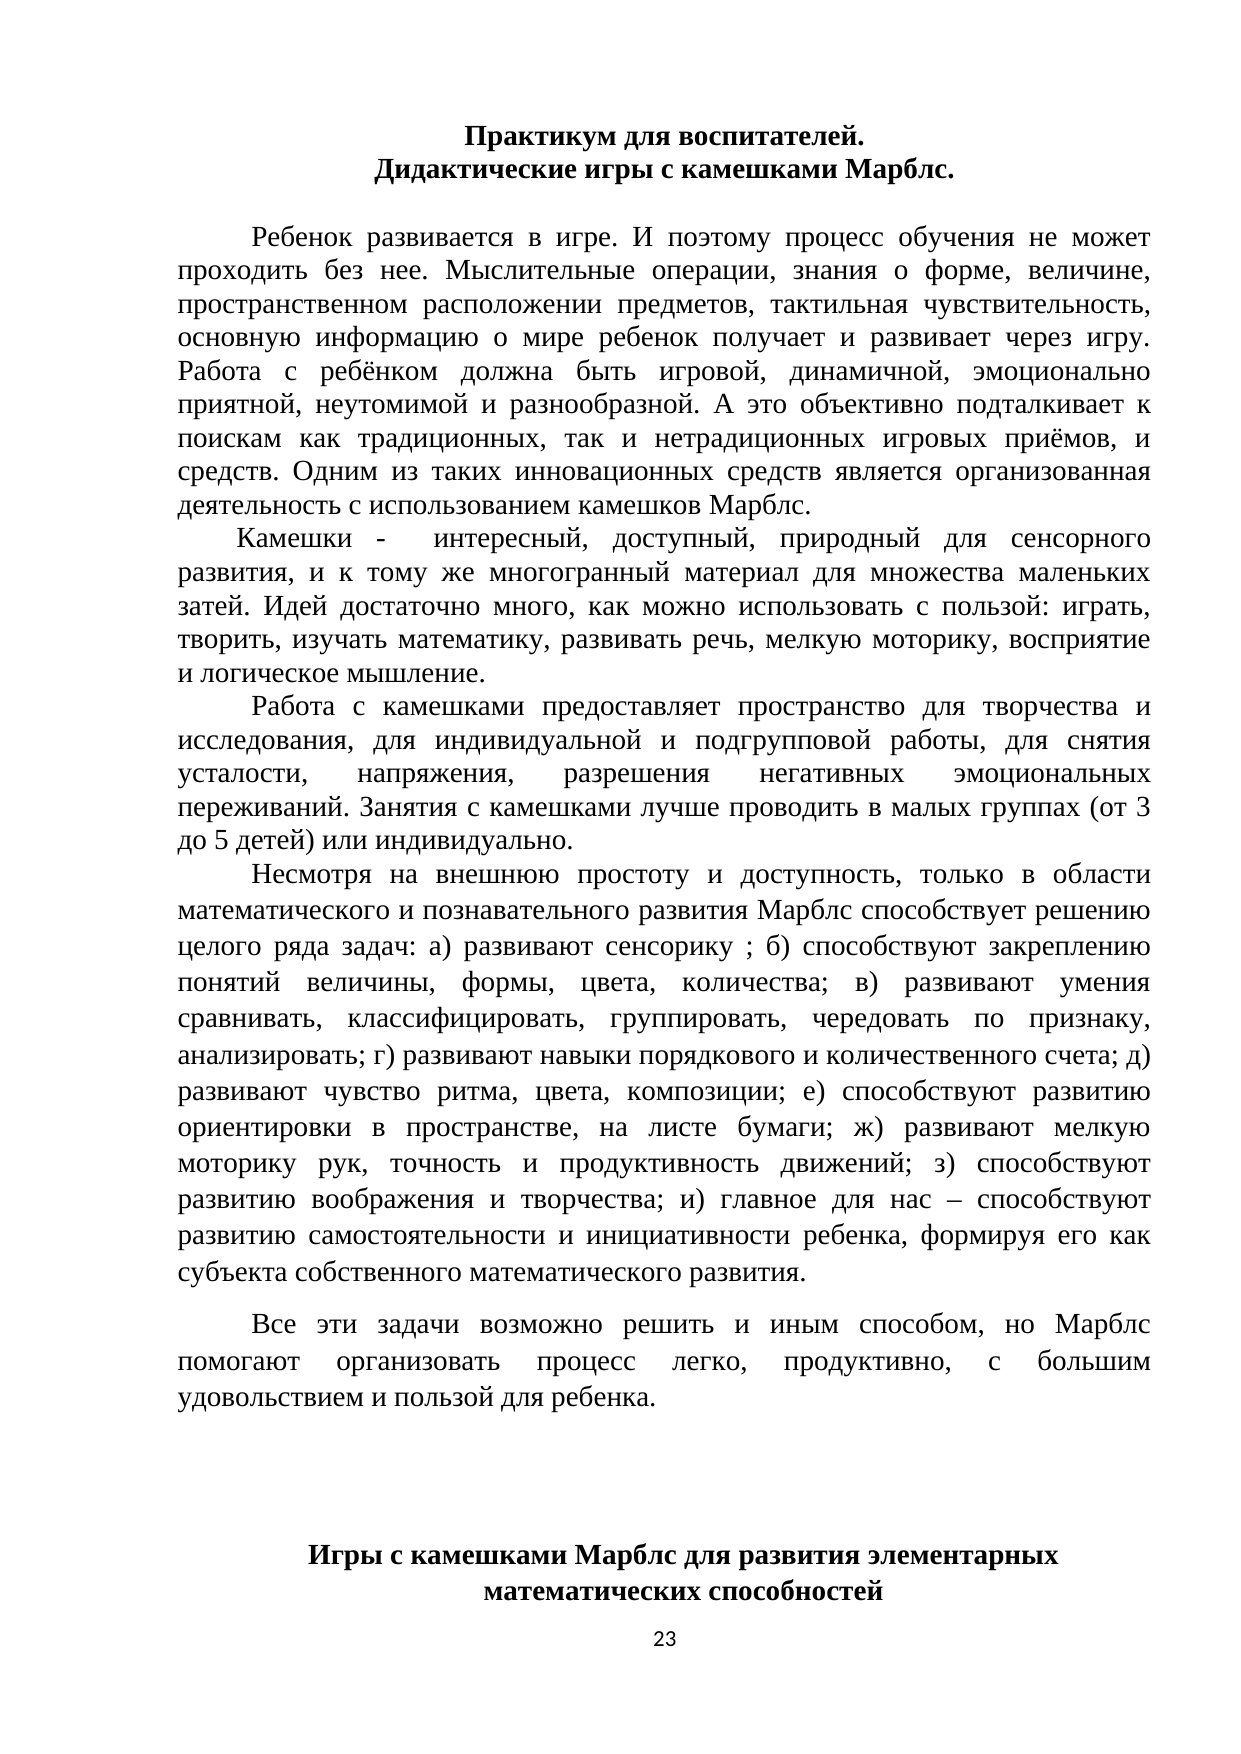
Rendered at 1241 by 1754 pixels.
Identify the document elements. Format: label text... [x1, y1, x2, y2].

text Практикум для воспитателей. [177, 118, 1152, 152]
text Игры с камешками Марблс для развития элементарных математических способностей [215, 1537, 1152, 1607]
text Ребенок развивается в игре. И поэтому процесс обучения не может проходить без нее. Мыслительные операции, знания о форме, величине, пространственном расположении предметов, тактильная чувствительность, основную информацию о мире ребенок получает и развивает через игру. Работа с ребёнком должна быть игровой, динамичной, эмоционально приятной, неутомимой и разнообразной. А это объективно подталкивает к поискам как традиционных, так и нетрадиционных игровых приёмов, и средств. Одним из таких инновационных средств является организованная деятельность с использованием камешков Марблс. [177, 219, 1152, 521]
text Камешки - интересный, доступный, природный для сенсорного развития, и к тому же многогранный материал для множества маленьких затей. Идей достаточно много, как можно использовать с пользой: играть, творить, изучать математику, развивать речь, мелкую моторику, восприятие и логическое мышление. [177, 521, 1152, 688]
text Несмотря на внешнюю простоту и доступность, только в области математического и познавательного развития Марблс способствует решению целого ряда задач: а) развивают сенсорику ; б) способствуют закреплению понятий величины, формы, цвета, количества; в) развивают умения сравнивать, классифицировать, группировать, чередовать по признаку, анализировать; г) развивают навыки порядкового и количественного счета; д) развивают чувство ритма, цвета, композиции; е) способствуют развитию ориентировки в пространстве, на листе бумаги; ж) развивают мелкую моторику рук, точность и продуктивность движений; з) способствуют развитию воображения и творчества; и) главное для нас – способствуют развитию самостоятельности и инициативности ребенка, формируя его как субъекта собственного математического развития. [177, 856, 1152, 1287]
text Все эти задачи возможно решить и иным способом, но Марблс помогают организовать процесс легко, продуктивно, с большим удовольствием и пользой для ребенка. [177, 1306, 1152, 1412]
text Работа с камешками предоставляет пространство для творчества и исследования, для индивидуальной и подгрупповой работы, для снятия усталости, напряжения, разрешения негативных эмоциональных переживаний. Занятия с камешками лучше проводить в малых группах (от 3 до 5 детей) или индивидуально. [177, 688, 1152, 856]
text Дидактические игры с камешками Марблс. [177, 152, 1152, 185]
